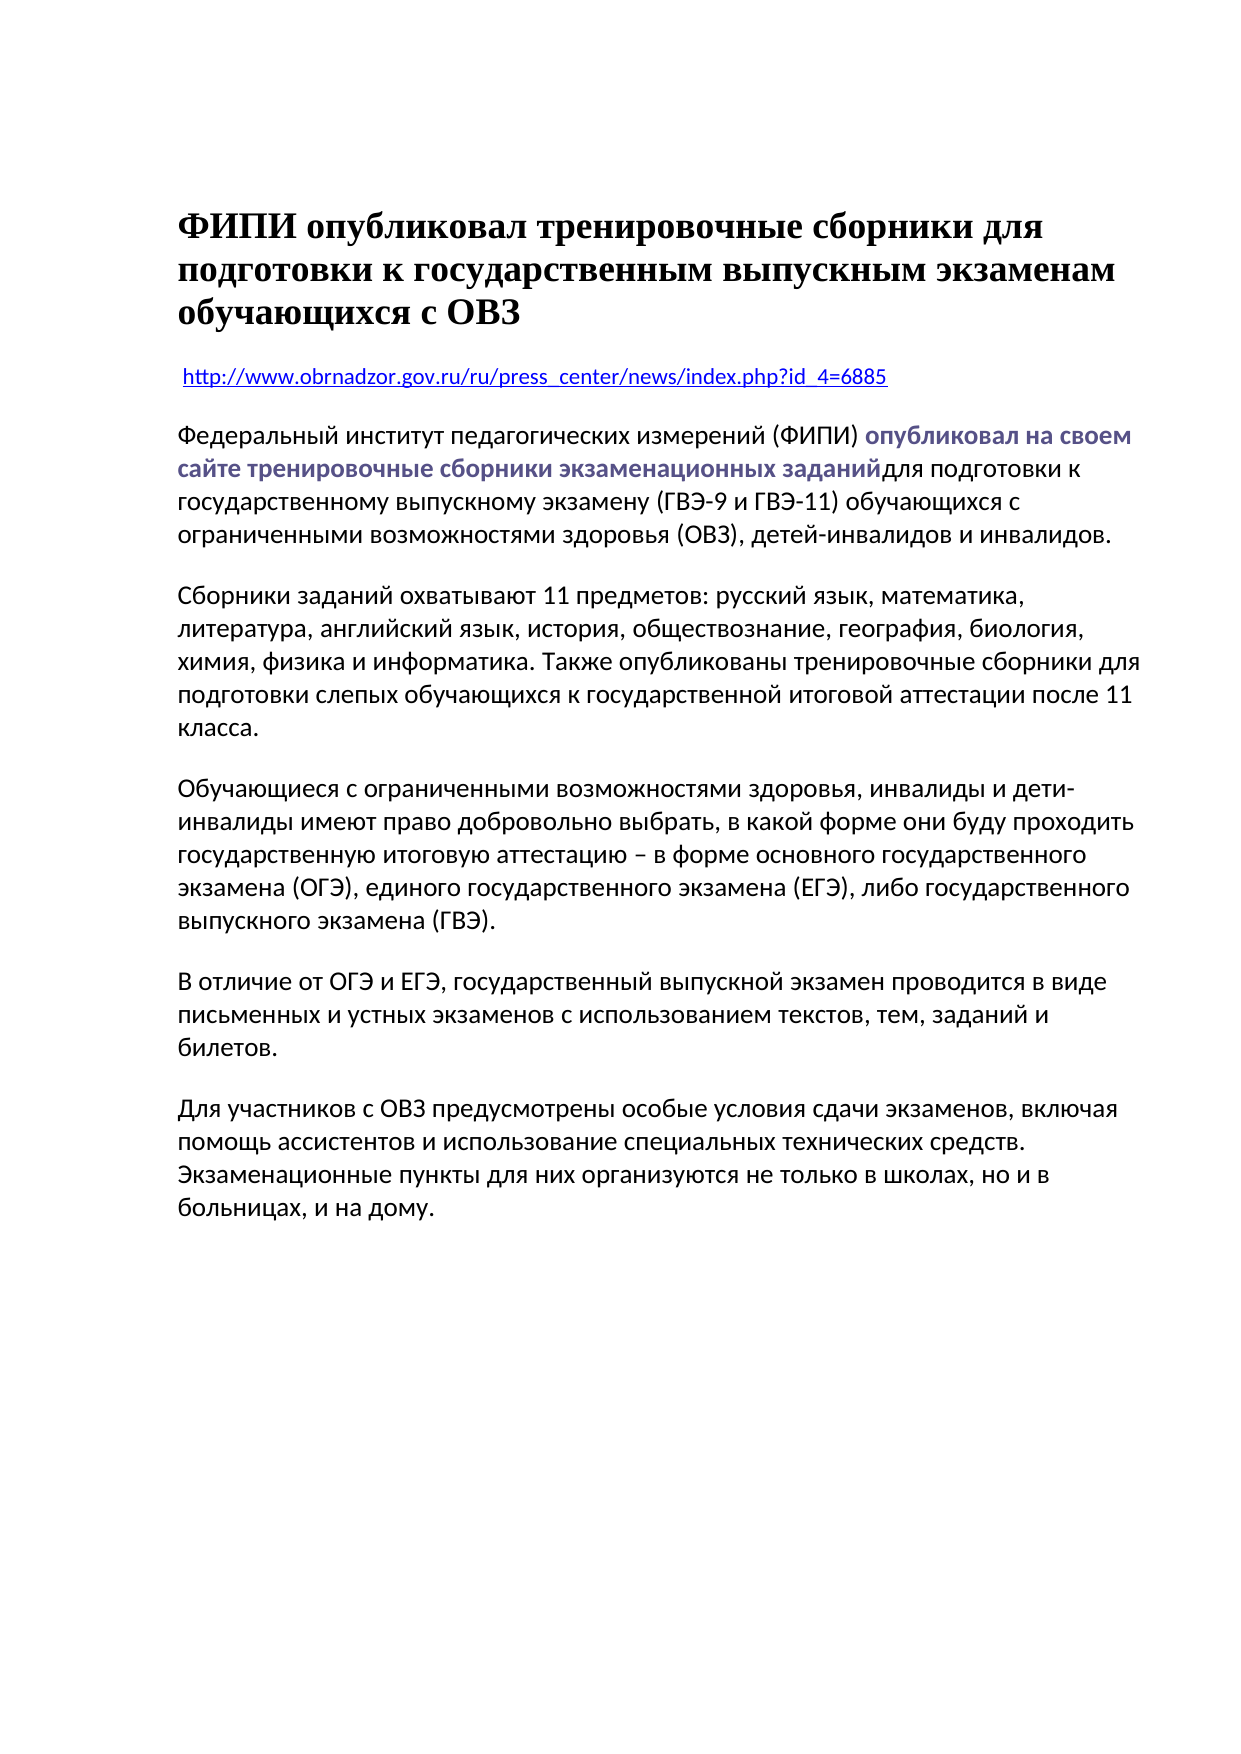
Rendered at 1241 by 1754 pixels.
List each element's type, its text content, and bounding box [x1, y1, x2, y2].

text Для участников с ОВЗ предусмотрены особые условия сдачи экзаменов, включая помощь ассистентов и использование специальных технических средств. Экзаменационные пункты для них организуются не только в школах, но и в больницах, и на дому. [177, 1091, 1152, 1223]
text Обучающиеся с ограниченными возможностями здоровья, инвалиды и дети-инвалиды имеют право добровольно выбрать, в какой форме они буду проходить государственную итоговую аттестацию – в форме основного государственного экзамена (ОГЭ), единого государственного экзамена (ЕГЭ), либо государственного выпускного экзамена (ГВЭ). [496, 771, 1152, 936]
text В отличие от ОГЭ и ЕГЭ, государственный выпускной экзамен проводится в виде письменных и устных экзаменов с использованием текстов, тем, заданий и билетов. [278, 964, 1152, 1063]
text http://www.obrnadzor.gov.ru/ru/press_center/news/index.php?id_4=6885 [177, 362, 1152, 390]
text Федеральный институт педагогических измерений (ФИПИ) опубликовал на своем сайте тренировочные сборники экзаменационных заданийдля подготовки к государственному выпускному экзамену (ГВЭ-9 и ГВЭ-11) обучающихся с ограниченными возможностями здоровья (ОВЗ), детей-инвалидов и инвалидов. [1020, 418, 1152, 550]
text Сборники заданий охватывают 11 предметов: русский язык, математика, литература, английский язык, история, обществознание, география, биология, химия, физика и информатика. Также опубликованы тренировочные сборники для подготовки слепых обучающихся к государственной итоговой аттестации после 11 класса. [259, 578, 1152, 743]
text ФИПИ опубликовал тренировочные сборники для подготовки к государственным выпускным экзаменам обучающихся с ОВЗ [177, 203, 1152, 333]
